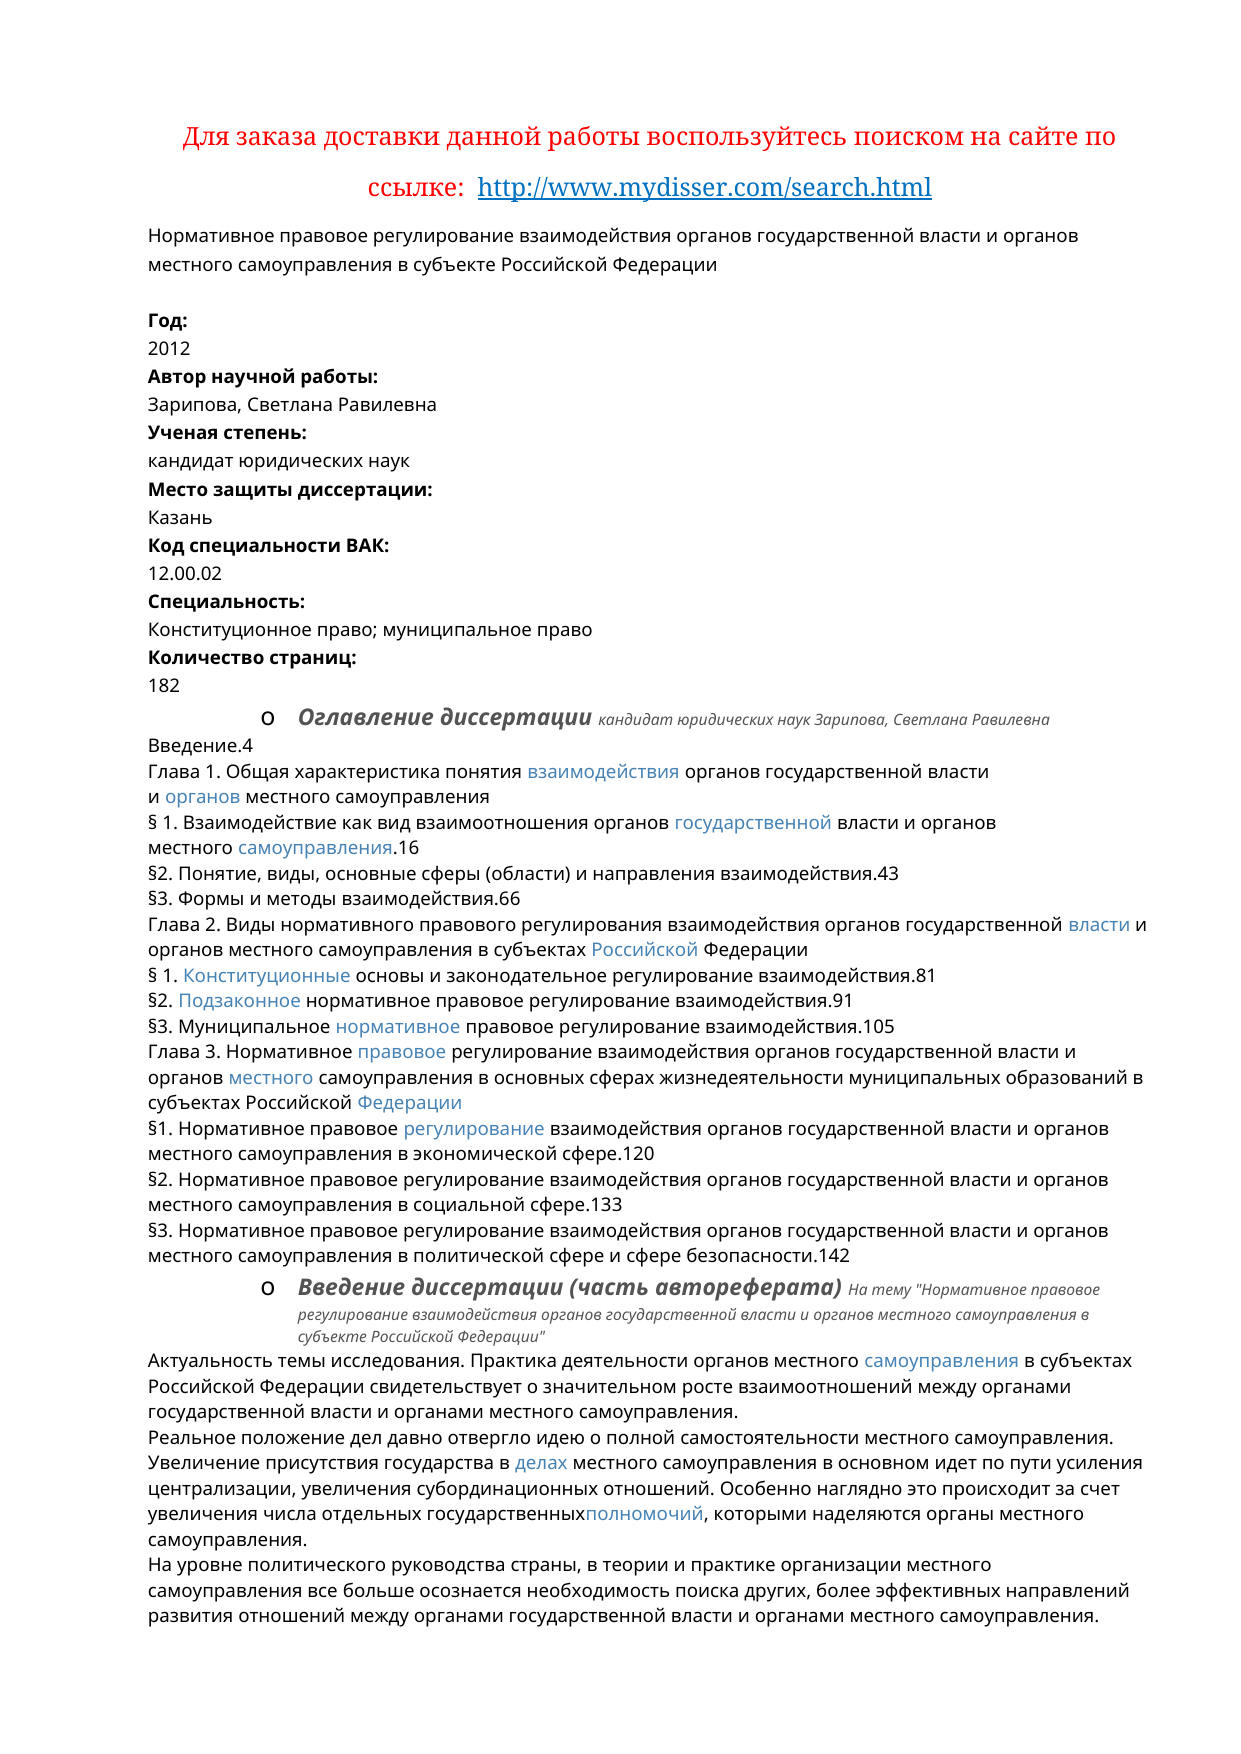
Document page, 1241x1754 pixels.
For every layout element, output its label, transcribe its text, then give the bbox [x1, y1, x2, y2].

text Специальность: [148, 586, 1152, 614]
text Количество cтраниц: [148, 642, 1152, 670]
text Нормативное правовое регулирование взаимодействия органов государственной власти и органов местного самоуправления в субъекте Российской Федерации Год: [148, 220, 1152, 333]
text Конституционное право; муниципальное право [148, 614, 1152, 642]
text 182 [148, 670, 1152, 698]
subtitle Оглавление диссертации кандидат юридических наук Зарипова, Светлана Равилевна [260, 698, 1152, 732]
text Автор научной работы: [148, 361, 1152, 389]
text Место защиты диссертации: [148, 473, 1152, 501]
text Казань [148, 501, 1152, 529]
text 2012 [148, 333, 1152, 361]
text Код cпециальности ВАК: [148, 529, 1152, 558]
text Для заказа доставки данной работы воспользуйтесь поиском на сайте по ссылке: http://www.mydisser.com/search.html [148, 118, 1152, 203]
subtitle Введение диссертации (часть автореферата) На тему "Нормативное правовое регулирование взаимодействия органов государственной власти и органов местного самоуправления в субъекте Российской Федерации" [260, 1268, 1152, 1347]
text кандидат юридических наук [148, 445, 1152, 473]
text 12.00.02 [148, 558, 1152, 586]
text Зарипова, Светлана Равилевна [148, 389, 1152, 417]
text Ученая cтепень: [148, 417, 1152, 445]
